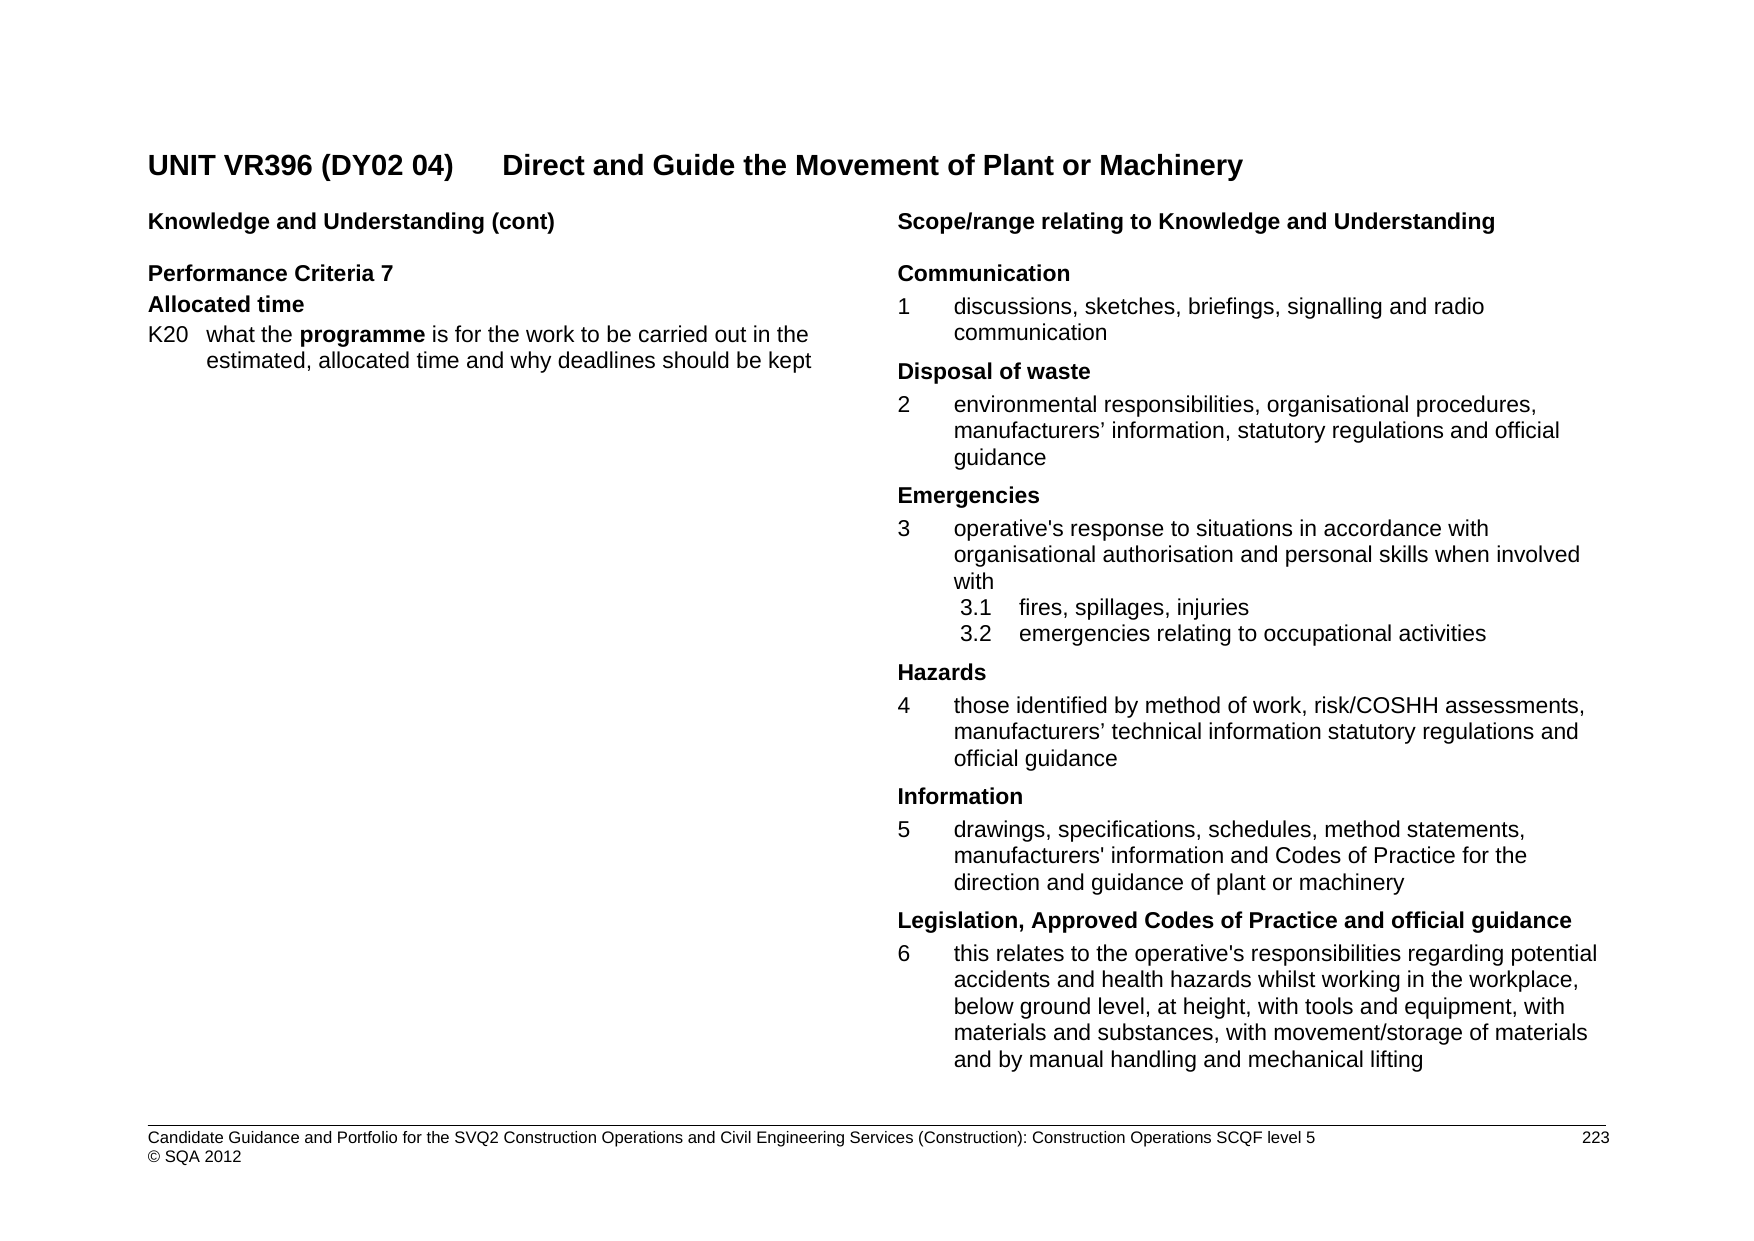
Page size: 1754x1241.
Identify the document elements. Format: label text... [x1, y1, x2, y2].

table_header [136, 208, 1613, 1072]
text UNIT VR396 (DY02 04) Direct and Guide the Movement of Plant or Machinery [148, 148, 1606, 181]
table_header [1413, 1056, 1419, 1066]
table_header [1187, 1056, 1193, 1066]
